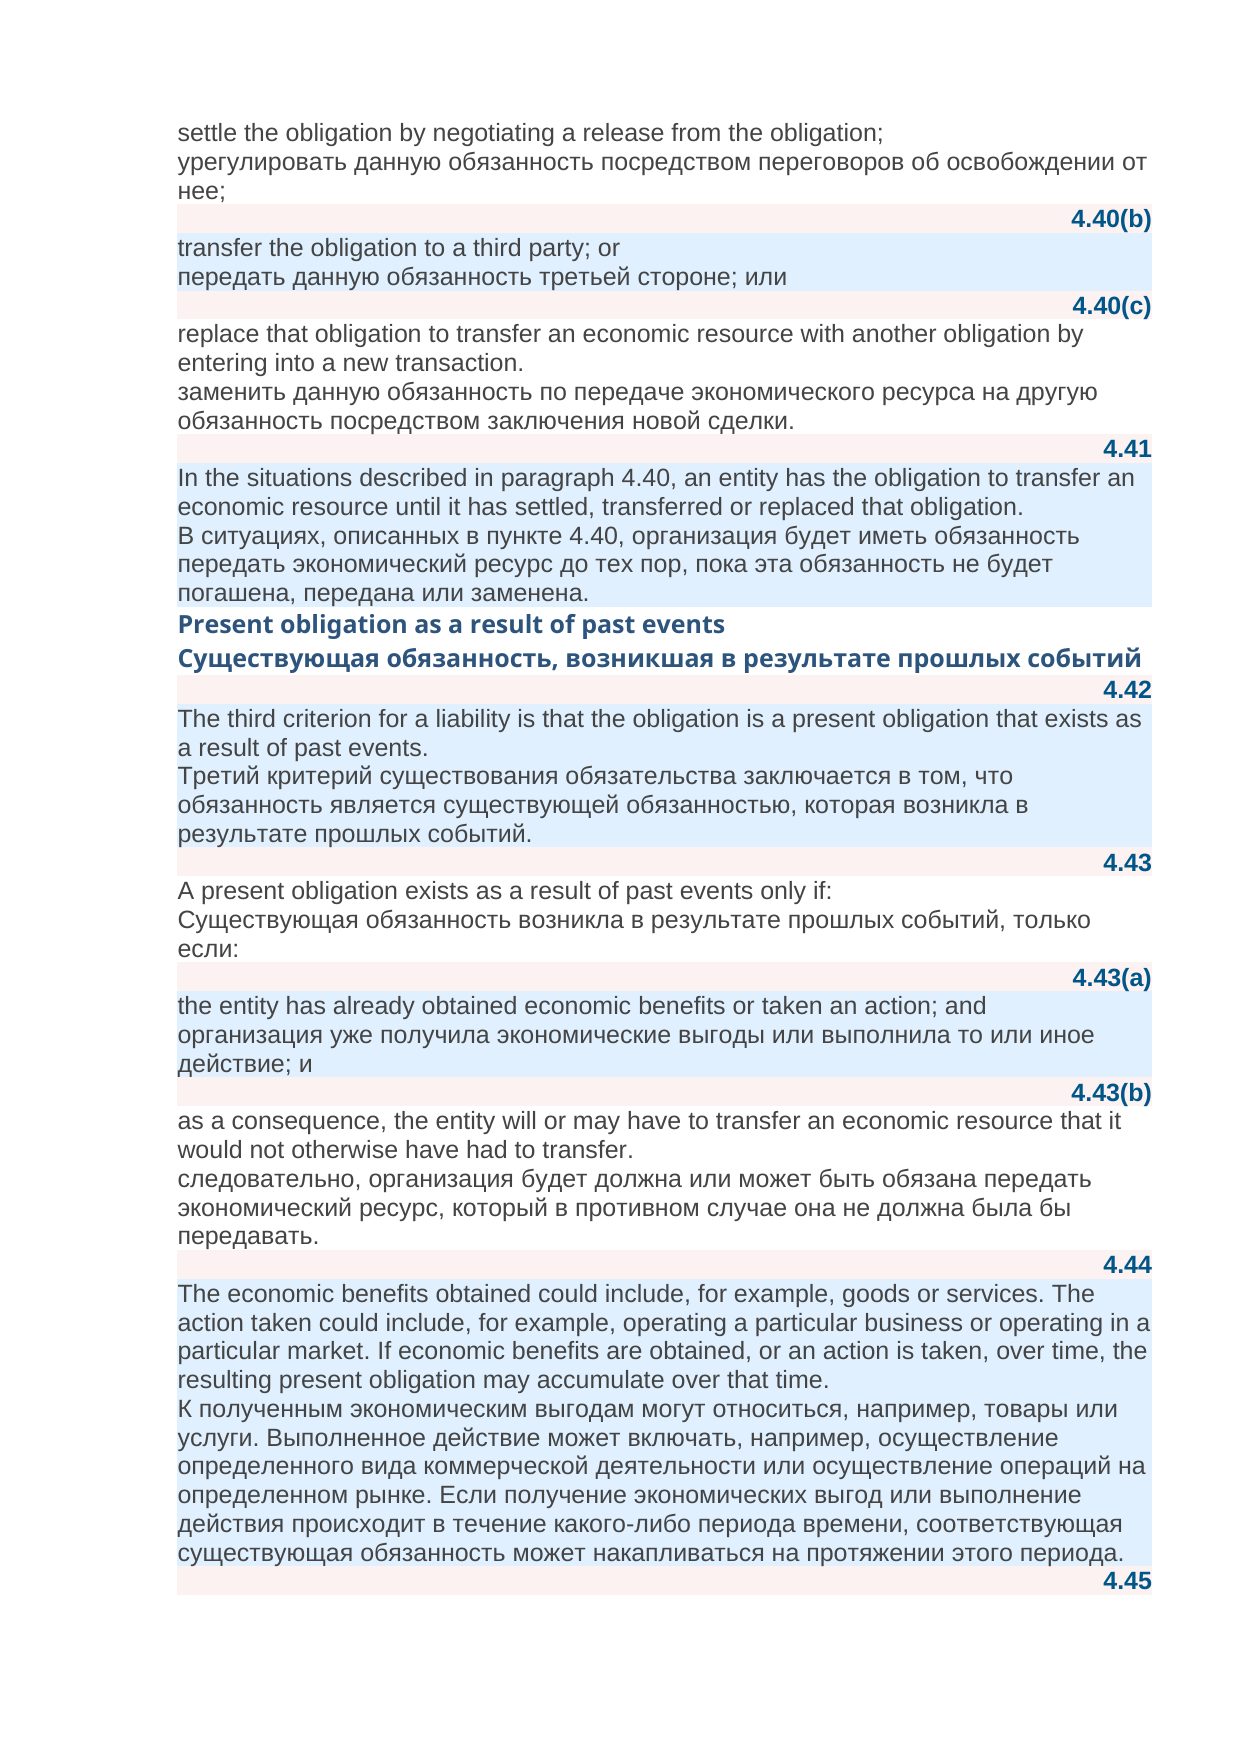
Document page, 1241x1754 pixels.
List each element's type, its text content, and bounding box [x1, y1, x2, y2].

text In the situations described in paragraph 4.40, an entity has the obligation to transfer an economic resource until it has settled, transferred or replaced that obligation. [177, 463, 1152, 521]
text 4.40(c) [177, 291, 1152, 319]
text передать данную обязанность третьей стороне; или [177, 262, 1152, 291]
text 4.45 [177, 1566, 1152, 1595]
text The economic benefits obtained could include, for example, goods or services. The action taken could include, for example, operating a particular business or operating in a particular market. If economic benefits are obtained, or an action is taken, over time, the resulting present obligation may accumulate over that time. [177, 1279, 1152, 1394]
text 4.41 [177, 434, 1152, 463]
text Существующая обязанность, возникшая в результате прошлых событий [177, 641, 1152, 675]
text урегулировать данную обязанность посредством переговоров об освобождении от нее; [177, 147, 1152, 204]
text 4.42 [177, 675, 1152, 704]
text the entity has already obtained economic benefits or taken an action; and [177, 991, 1152, 1020]
text 4.43 [177, 847, 1152, 876]
text следовательно, организация будет должна или может быть обязана передать экономический ресурс, который в противном случае она не должна была бы передавать. [177, 1164, 1152, 1250]
text Present obligation as a result of past events [177, 607, 1152, 641]
text В ситуациях, описанных в пункте 4.40, организация будет иметь обязанность передать экономический ресурс до тех пор, пока эта обязанность не будет погашена, передана или заменена. [177, 521, 1152, 607]
text transfer the obligation to a third party; or [177, 233, 1152, 262]
text Третий критерий существования обязательства заключается в том, что обязанность является существующей обязанностью, которая возникла в результате прошлых событий. [177, 761, 1152, 847]
text as a consequence, the entity will or may have to transfer an economic resource that it would not otherwise have had to transfer. [177, 1106, 1152, 1164]
text 4.43(b) [177, 1077, 1152, 1106]
text К полученным экономическим выгодам могут относиться, например, товары или услуги. Выполненное действие может включать, например, осуществление определенного вида коммерческой деятельности или осуществление операций на определенном рынке. Если получение экономических выгод или выполнение действия происходит в течение какого-либо периода времени, соответствующая существующая обязанность может накапливаться на протяжении этого периода. [177, 1394, 1152, 1566]
text 4.43(a) [177, 962, 1152, 991]
text Существующая обязанность возникла в результате прошлых событий, только если: [177, 905, 1152, 962]
text A present obligation exists as a result of past events only if: [177, 876, 1152, 905]
text организация уже получила экономические выгоды или выполнила то или иное действие; и [177, 1020, 1152, 1077]
text replace that obligation to transfer an economic resource with another obligation by entering into a new transaction. [177, 319, 1152, 377]
text 4.44 [177, 1250, 1152, 1279]
text settle the obligation by negotiating a release from the obligation; [177, 118, 1152, 147]
text 4.40(b) [177, 204, 1152, 233]
text The third criterion for a liability is that the obligation is a present obligation that exists as a result of past events. [177, 704, 1152, 761]
text заменить данную обязанность по передаче экономического ресурса на другую обязанность посредством заключения новой сделки. [177, 377, 1152, 434]
